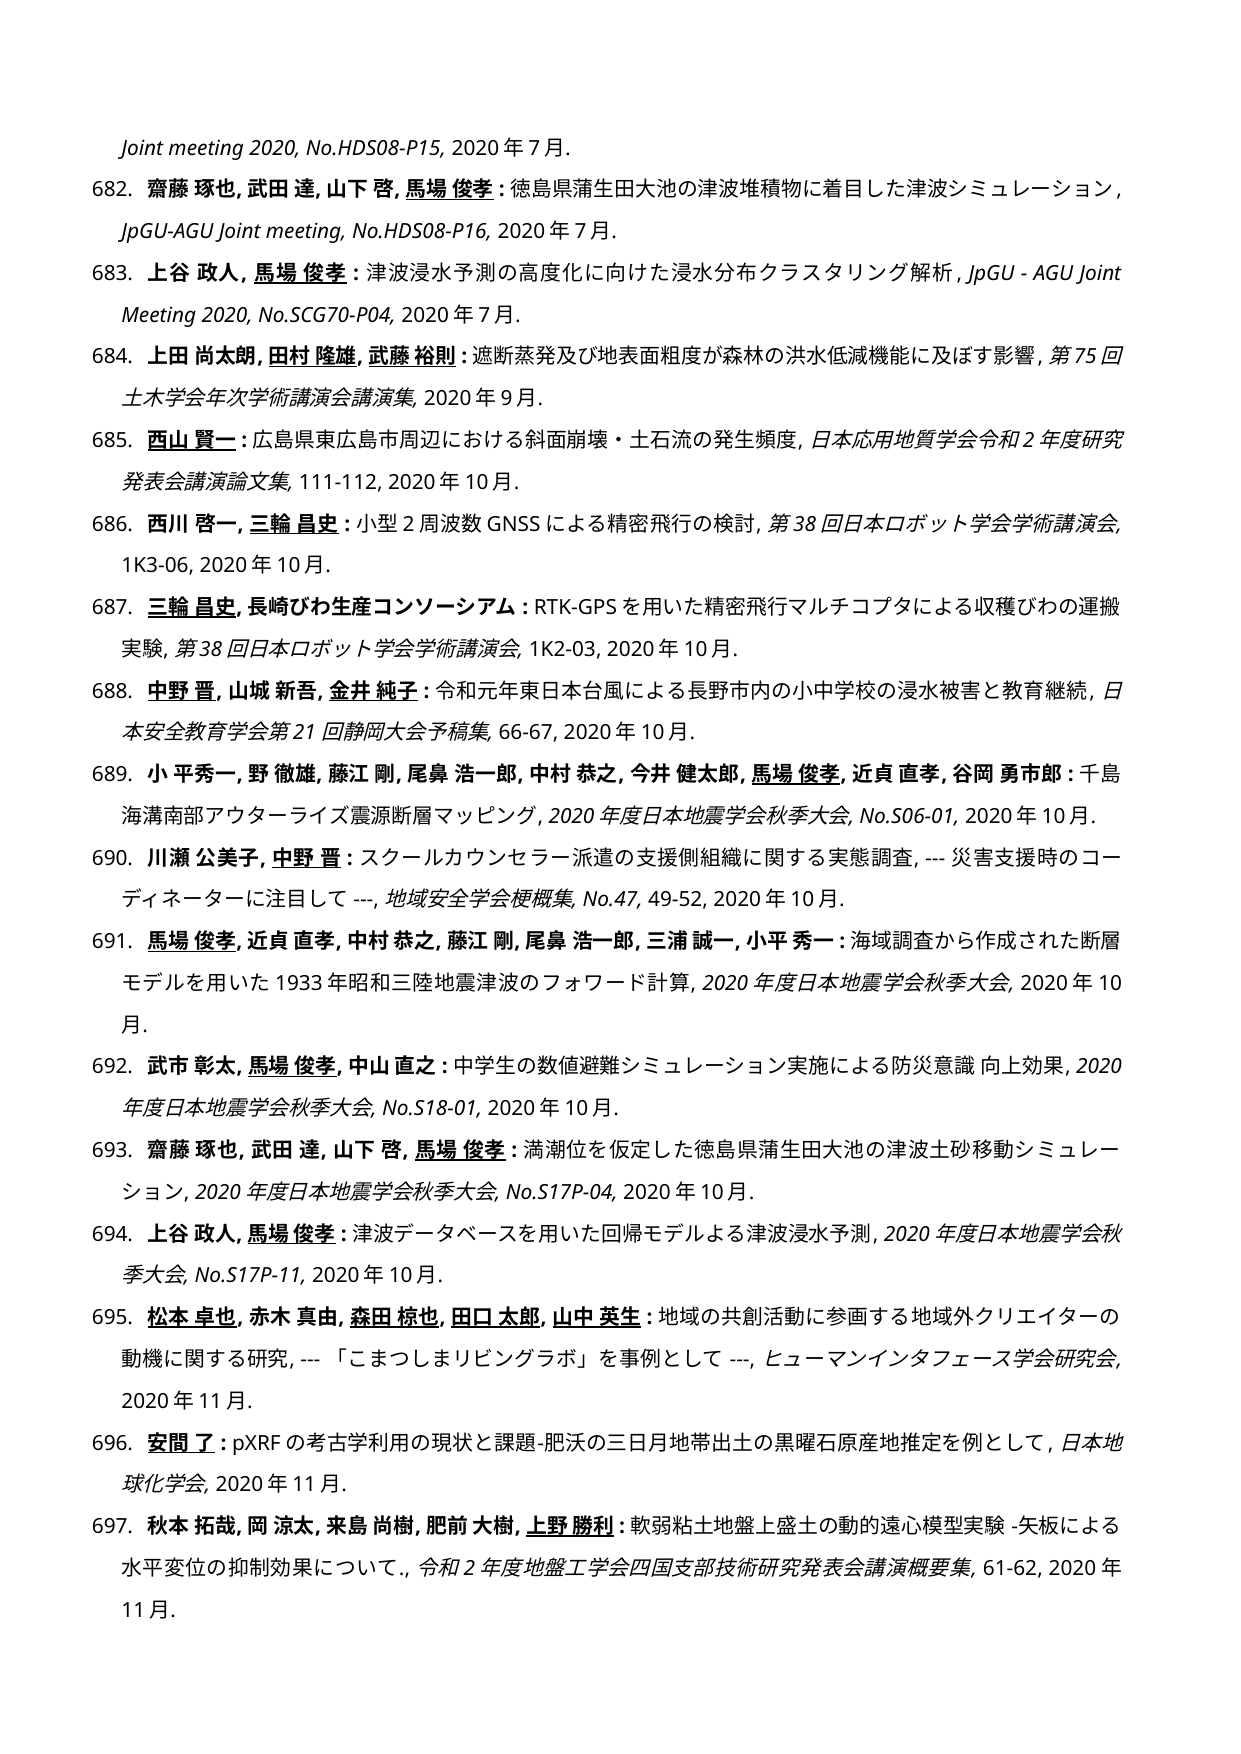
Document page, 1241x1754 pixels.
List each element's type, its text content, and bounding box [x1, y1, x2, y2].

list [92, 125, 1122, 167]
list 上谷 政人, 馬場 俊孝 : 津波データベースを用いた回帰モデルよる津波浸水予測, 2020年度日本地震学会秋季大会, No.S17P-11, 2020年10月. [92, 1211, 1122, 1295]
list 馬場 俊孝, 近貞 直孝, 中村 恭之, 藤江 剛, 尾鼻 浩一郎, 三浦 誠一, 小平 秀一 : 海域調査から作成された断層モデルを用いた1933年昭和三陸地震津波のフォワード計算, 2020年度日本地震学会秋季大会, 2020年10月. [92, 919, 1122, 1044]
list 川瀬 公美子, 中野 晋 : スクールカウンセラー派遣の支援側組織に関する実態調査, --- 災害支援時のコーディネーターに注目して ---, 地域安全学会梗概集, No.47, 49-52, 2020年10月. [92, 835, 1122, 919]
list 中野 晋, 山城 新吾, 金井 純子 : 令和元年東日本台風による長野市内の小中学校の浸水被害と教育継続, 日本安全教育学会第 21 回静岡大会予稿集, 66-67, 2020年10月. [92, 668, 1122, 752]
list 小 平秀一, 野 徹雄, 藤江 剛, 尾鼻 浩一郎, 中村 恭之, 今井 健太郎, 馬場 俊孝, 近貞 直孝, 谷岡 勇市郎 : 千島海溝南部アウターライズ震源断層マッピング, 2020年度日本地震学会秋季大会, No.S06-01, 2020年10月. [92, 752, 1122, 835]
list 武市 彰太, 馬場 俊孝, 中山 直之 : 中学生の数値避難シミュレーション実施による防災意識 向上効果, 2020年度日本地震学会秋季大会, No.S18-01, 2020年10月. [92, 1044, 1122, 1128]
list 三輪 昌史, 長崎びわ生産コンソーシアム : RTK-GPSを用いた精密飛行マルチコプタによる収穫びわの運搬実験, 第38回日本ロボット学会学術講演会, 1K2-03, 2020年10月. [92, 584, 1122, 668]
list 秋本 拓哉, 岡 涼太, 来島 尚樹, 肥前 大樹, 上野 勝利 : 軟弱粘土地盤上盛土の動的遠心模型実験 -矢板による水平変位の抑制効果について., 令和2年度地盤工学会四国支部技術研究発表会講演概要集, 61-62, 2020年11月. [92, 1503, 1122, 1629]
list 上田 尚太朗, 田村 隆雄, 武藤 裕則 : 遮断蒸発及び地表面粗度が森林の洪水低減機能に及ぼす影響, 第75回土木学会年次学術講演会講演集, 2020年9月. [92, 334, 1122, 417]
list 齋藤 琢也, 武田 達, 山下 啓, 馬場 俊孝 : 満潮位を仮定した徳島県蒲生田大池の津波土砂移動シミュレーション, 2020年度日本地震学会秋季大会, No.S17P-04, 2020年10月. [92, 1128, 1122, 1211]
list 安間 了 : pXRFの考古学利用の現状と課題-肥沃の三日月地帯出土の黒曜石原産地推定を例として, 日本地球化学会, 2020年11月. [92, 1420, 1122, 1503]
list 上谷 政人, 馬場 俊孝 : 津波浸水予測の高度化に向けた浸水分布クラスタリング解析, JpGU - AGU Joint Meeting 2020, No.SCG70-P04, 2020年7月. [92, 250, 1122, 334]
list 齋藤 琢也, 武田 達, 山下 啓, 馬場 俊孝 : 徳島県蒲生田大池の津波堆積物に着目した津波シミュレーション, JpGU-AGU Joint meeting, No.HDS08-P16, 2020年7月. [92, 167, 1122, 250]
list 西川 啓一, 三輪 昌史 : 小型2周波数GNSSによる精密飛行の検討, 第38回日本ロボット学会学術講演会, 1K3-06, 2020年10月. [92, 501, 1122, 584]
list 松本 卓也, 赤木 真由, 森田 椋也, 田口 太郎, 山中 英生 : 地域の共創活動に参画する地域外クリエイターの動機に関する研究, --- 「こまつしまリビングラボ」を事例として ---, ヒューマンインタフェース学会研究会, 2020年11月. [92, 1295, 1122, 1420]
list 西山 賢一 : 広島県東広島市周辺における斜面崩壊・土石流の発生頻度, 日本応用地質学会令和2年度研究発表会講演論文集, 111-112, 2020年10月. [92, 417, 1122, 501]
